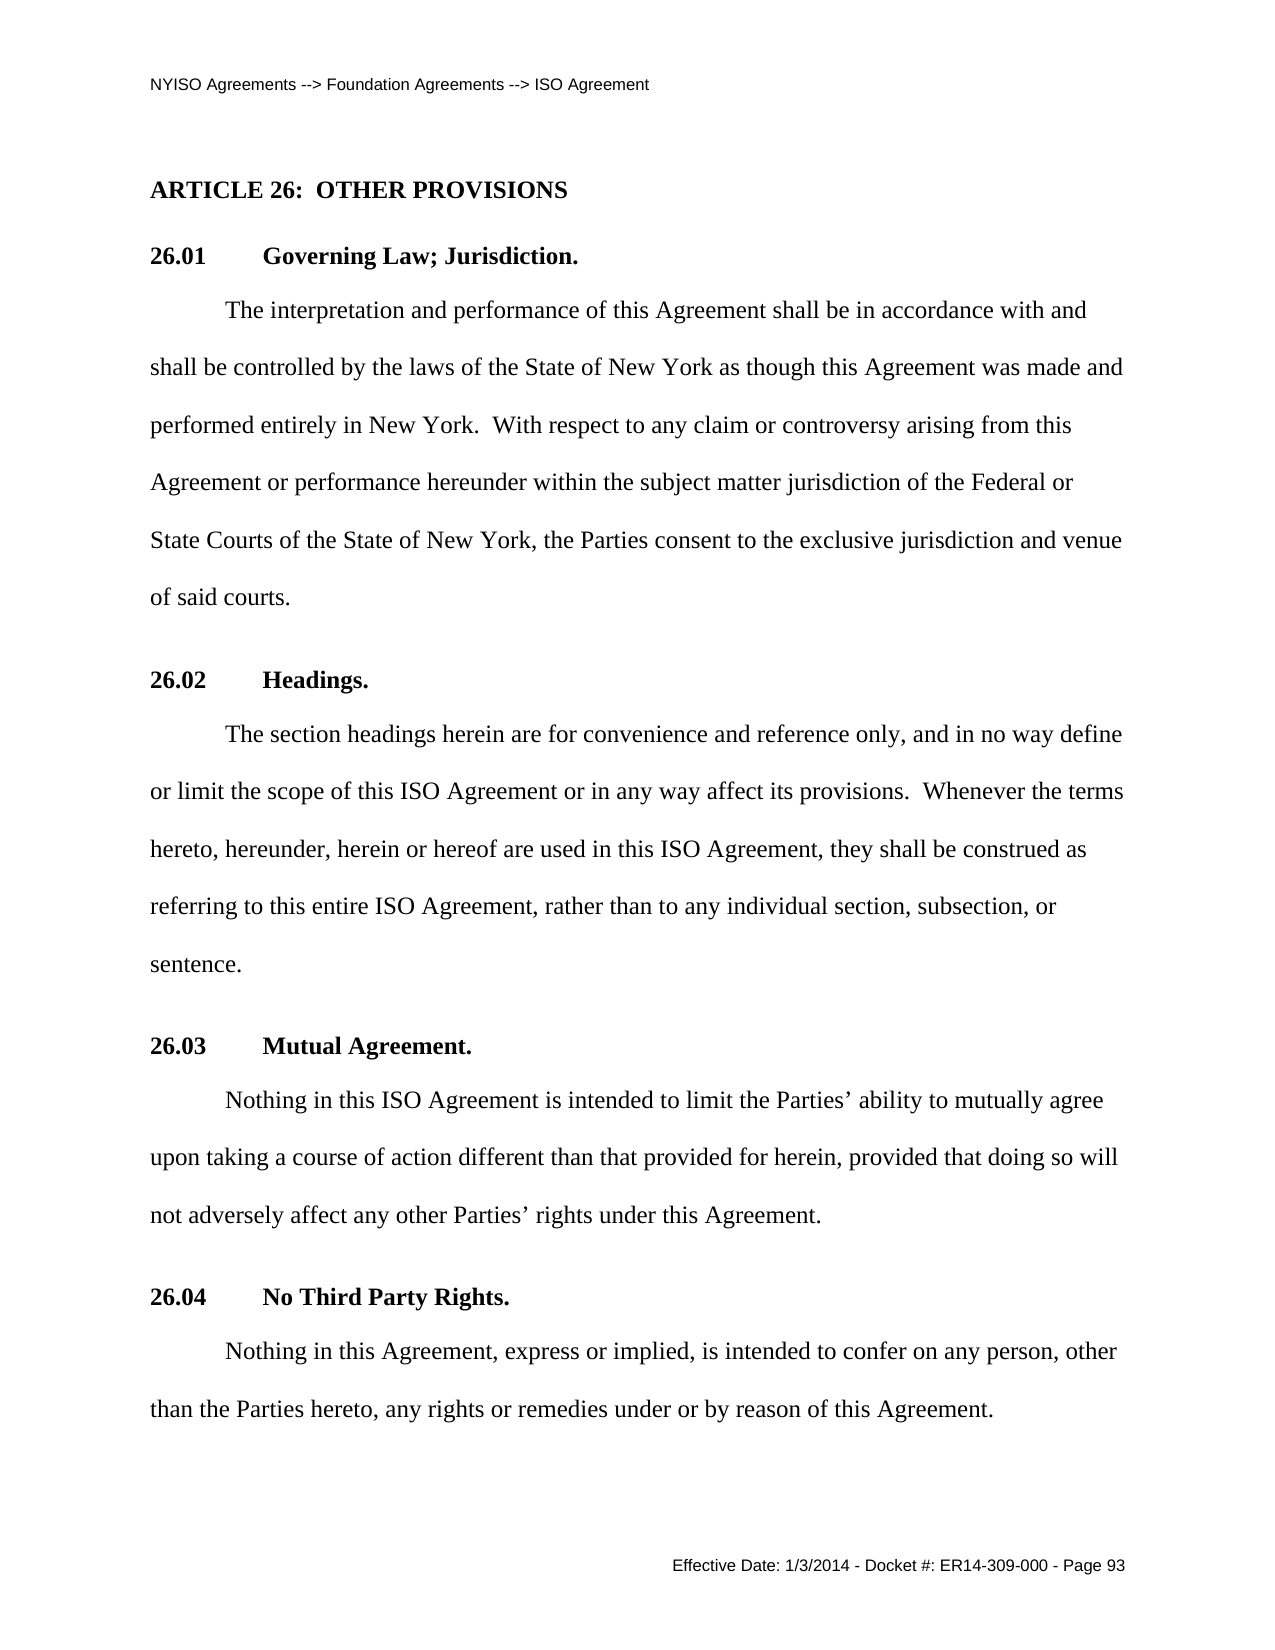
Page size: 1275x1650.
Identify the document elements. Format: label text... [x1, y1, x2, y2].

text The interpretation and performance of this Agreement shall be in accordance with and shall be controlled by the laws of the State of New York as though this Agreement was made and performed entirely in New York. With respect to any claim or controversy arising from this Agreement or performance hereunder within the subject matter jurisdiction of the Federal or State Courts of the State of New York, the Parties consent to the exclusive jurisdiction and venue of said courts. [150, 295, 1125, 611]
subtitle 26.02 Headings. [150, 665, 1059, 694]
text Nothing in this Agreement, express or implied, is intended to confer on any person, other than the Parties hereto, any rights or remedies under or by reason of this Agreement. [150, 1336, 1125, 1422]
text Nothing in this ISO Agreement is intended to limit the Parties’ ability to mutually agree upon taking a course of action different than that provided for herein, provided that doing so will not adversely affect any other Parties’ rights under this Agreement. [150, 1085, 1125, 1229]
subtitle 26.03 Mutual Agreement. [150, 1031, 1059, 1060]
subtitle ARTICLE 26: OTHER PROVISIONS [150, 175, 1123, 204]
subtitle 26.01 Governing Law; Jurisdiction. [150, 241, 1059, 270]
subtitle 26.04 No Third Party Rights. [150, 1282, 1059, 1311]
text The section headings herein are for convenience and reference only, and in no way define or limit the scope of this ISO Agreement or in any way affect its provisions. Whenever the terms hereto, hereunder, herein or hereof are used in this ISO Agreement, they shall be construed as referring to this entire ISO Agreement, rather than to any individual section, subsection, or sentence. [150, 719, 1125, 977]
